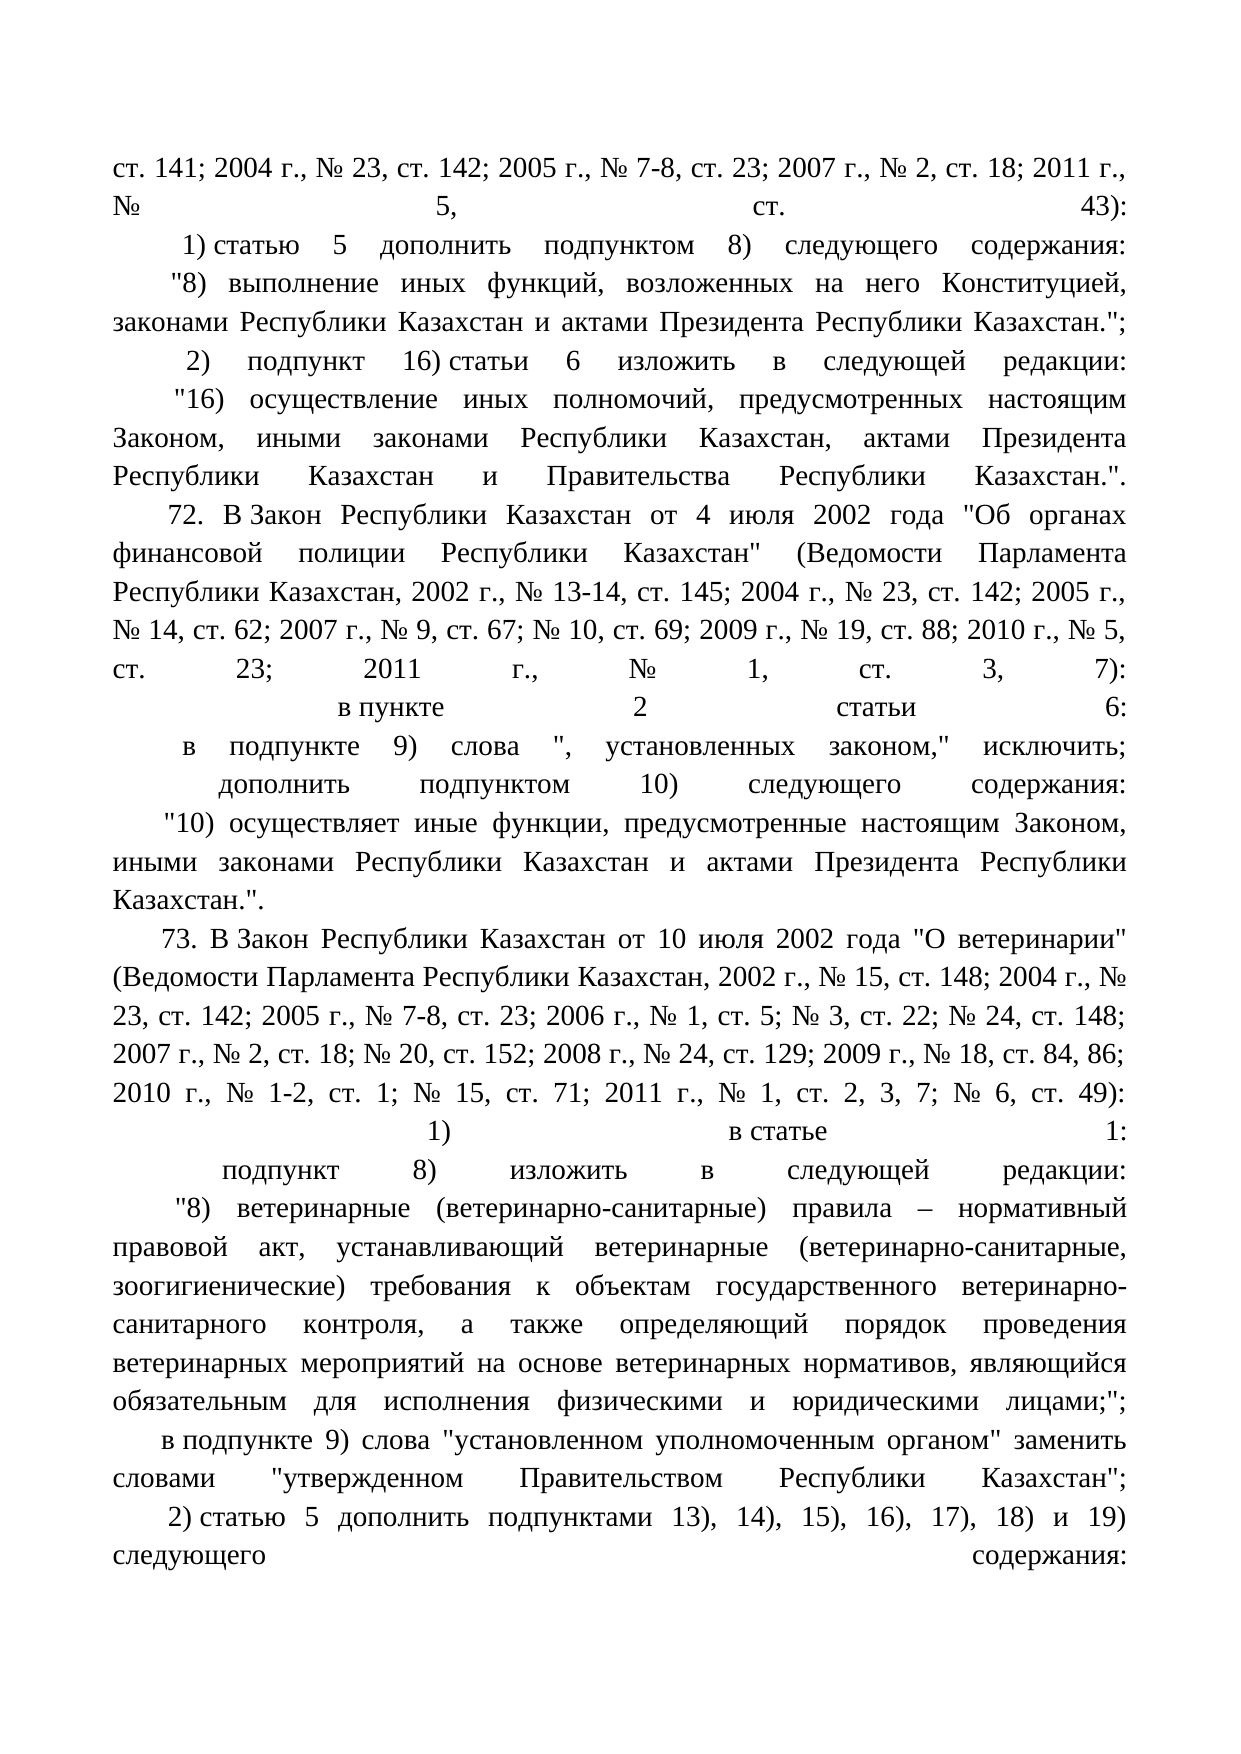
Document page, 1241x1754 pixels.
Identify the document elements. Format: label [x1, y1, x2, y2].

text [112, 150, 1128, 1571]
